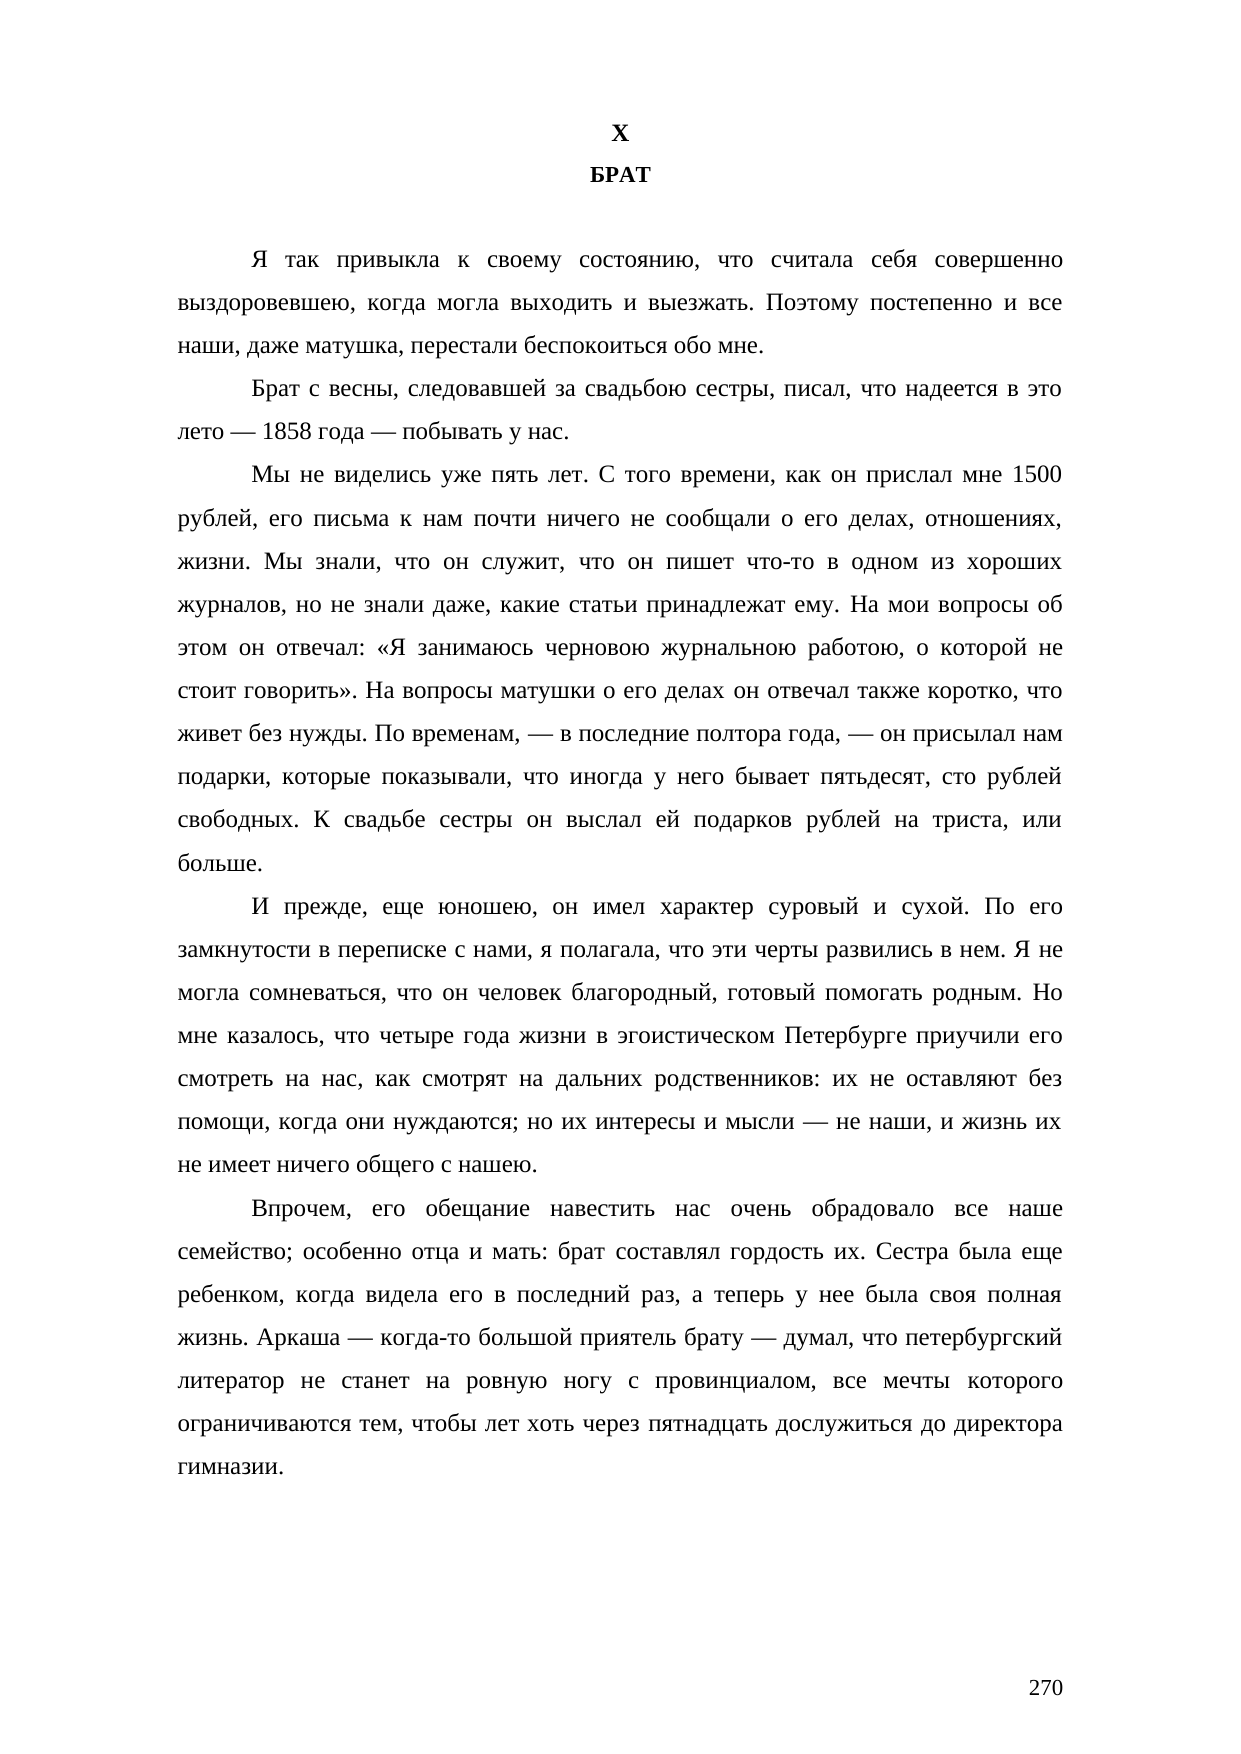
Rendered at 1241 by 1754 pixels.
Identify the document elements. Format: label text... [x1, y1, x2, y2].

text X [177, 118, 1063, 147]
text Мы не виделись уже пять лет. С того времени, как он прислал мне 1500 рублей, его письма к нам почти ничего не сообщали о его делах, отношениях, жизни. Мы знали, что он служит, что он пишет что-то в одном из хороших журналов, но не знали даже, какие статьи принадлежат ему. На мои вопросы об этом он отвечал: «Я занимаюсь черновою журнальною работою, о которой не стоит говорить». На вопросы матушки о его делах он отвечал также коротко, что живет без нужды. По временам, — в последние полтора года, — он присылал нам подарки, которые показывали, что иногда у него бывает пятьдесят, сто рублей свободных. К свадьбе сестры он выслал ей подарков рублей на триста, или больше. [177, 459, 1063, 876]
text И прежде, еще юношею, он имел характер суровый и сухой. По его замкнутости в переписке с нами, я полагала, что эти черты развились в нем. Я не могла сомневаться, что он человек благородный, готовый помогать родным. Но мне казалось, что четыре года жизни в эгоистическом Петербурге приучили его смотреть на нас, как смотрят на дальних родственников: их не оставляют без помощи, когда они нуждаются; но их интересы и мысли — не наши, и жизнь их не имеет ничего общего с нашею. [177, 891, 1063, 1178]
text Я так привыкла к своему состоянию, что считала себя совершенно выздоровевшею, когда могла выходить и выезжать. Поэтому постепенно и все наши, даже матушка, перестали беспокоиться обо мне. [177, 244, 1063, 359]
text БРАТ [177, 161, 1063, 188]
text Брат с весны, следовавшей за свадьбою сестры, писал, что надеется в это лето — 1858 года — побывать у нас. [177, 373, 1063, 445]
text Впрочем, его обещание навестить нас очень обрадовало все наше семейство; особенно отца и мать: брат составлял гордость их. Сестра была еще ребенком, когда видела его в последний раз, а теперь у нее была своя полная жизнь. Аркаша — когда-то большой приятель брату — думал, что петербургский литератор не станет на ровную ногу с провинциалом, все мечты которого ограничиваются тем, чтобы лет хоть через пятнадцать дослужиться до директора гимназии. [177, 1193, 1063, 1480]
